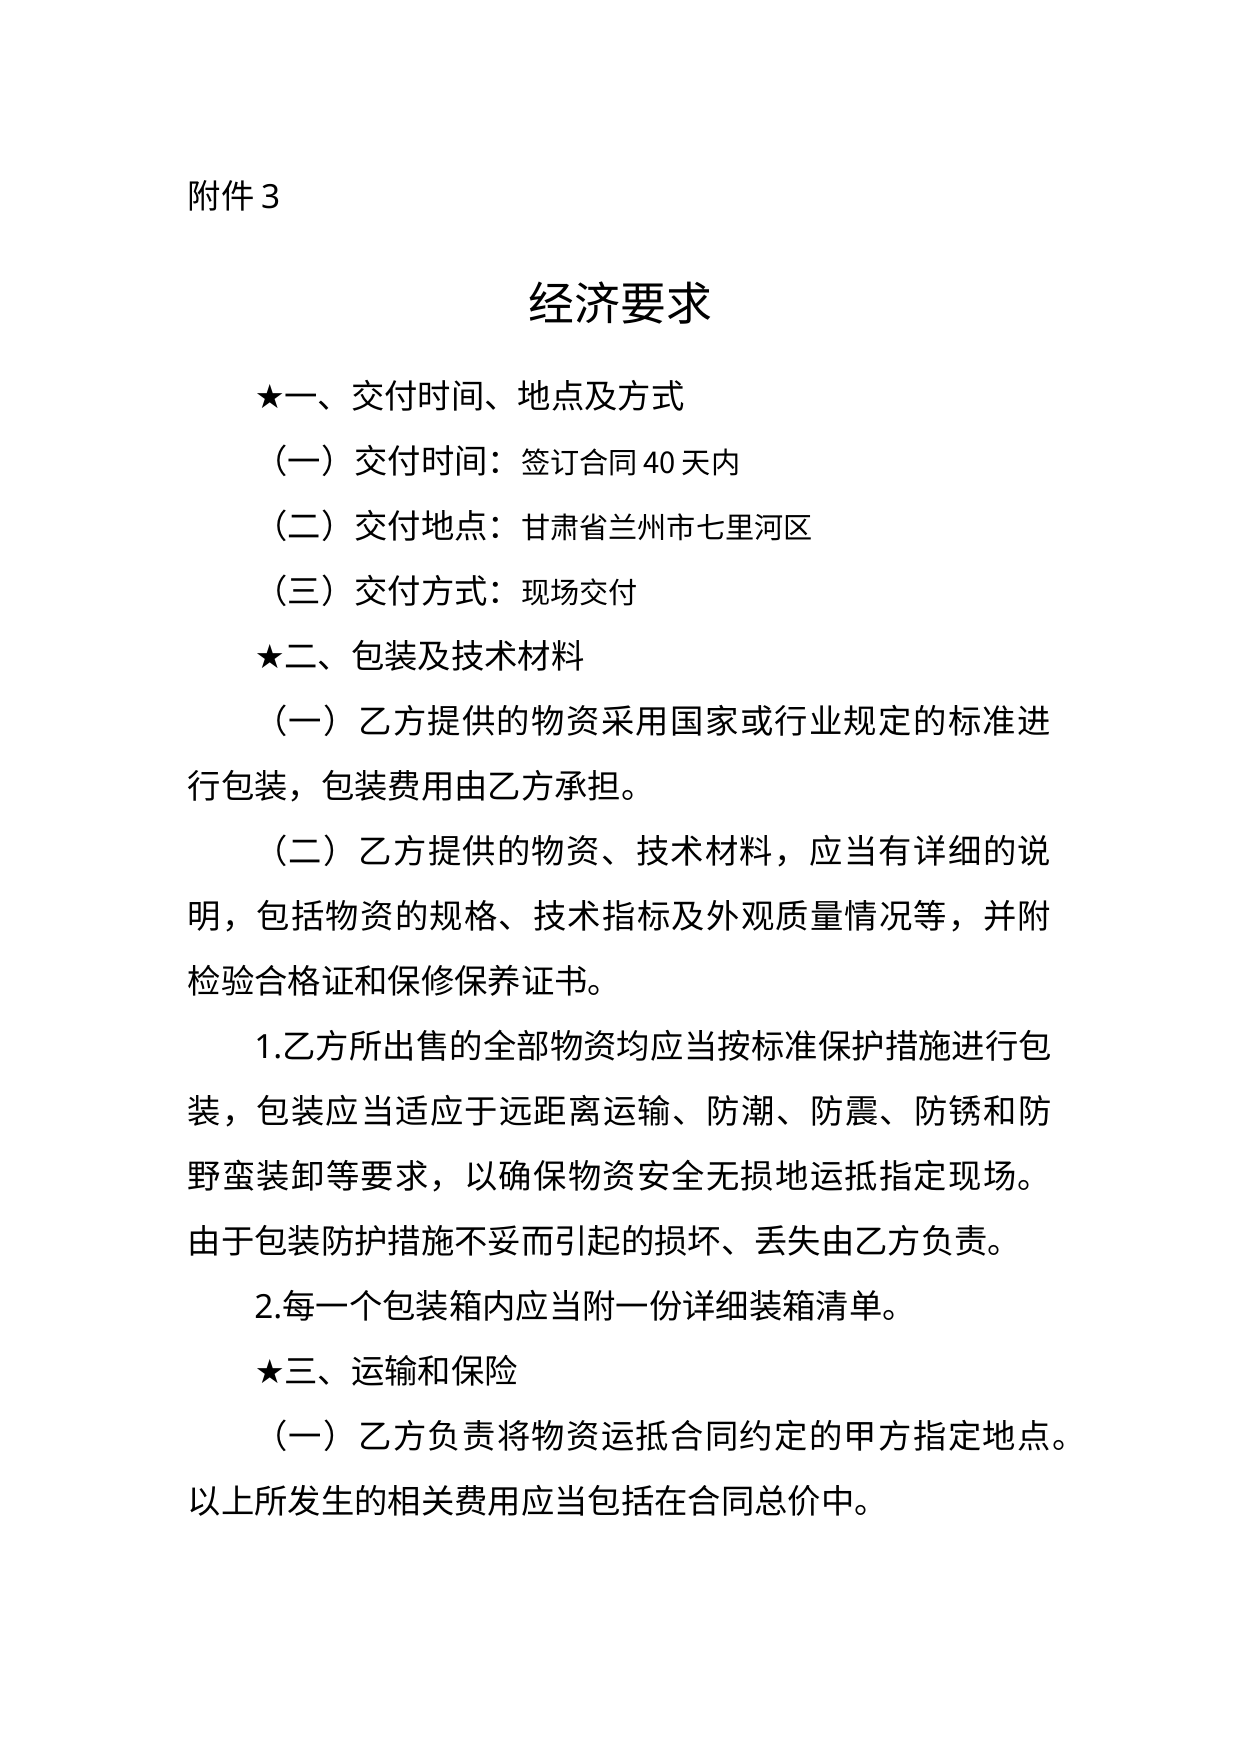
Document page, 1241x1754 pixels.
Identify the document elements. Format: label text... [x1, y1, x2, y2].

text （一）乙方负责将物资运抵合同约定的甲方指定地点。以上所发生的相关费用应当包括在合同总价中。 [187, 1402, 1053, 1532]
list （二）交付地点：甘肃省兰州市七里河区 [187, 492, 1053, 557]
subtitle ★一、交付时间、地点及方式 [187, 362, 1053, 427]
text 2.每一个包装箱内应当附一份详细装箱清单。 [187, 1272, 1053, 1337]
text 经济要求 [187, 252, 1053, 349]
list （一）交付时间：签订合同40天内 [187, 427, 1053, 492]
text 1.乙方所出售的全部物资均应当按标准保护措施进行包装，包装应当适应于远距离运输、防潮、防震、防锈和防野蛮装卸等要求，以确保物资安全无损地运抵指定现场。由于包装防护措施不妥而引起的损坏、丢失由乙方负责。 [187, 1012, 1053, 1272]
text 附件3 [187, 162, 1053, 227]
text （二）乙方提供的物资、技术材料，应当有详细的说明，包括物资的规格、技术指标及外观质量情况等，并附检验合格证和保修保养证书。 [187, 817, 1053, 1012]
subtitle ★三、运输和保险 [187, 1337, 1053, 1402]
text （三）交付方式：现场交付 [187, 557, 1053, 622]
text （一）乙方提供的物资采用国家或行业规定的标准进行包装，包装费用由乙方承担。 [187, 687, 1053, 817]
subtitle ★二、包装及技术材料 [187, 622, 1053, 687]
